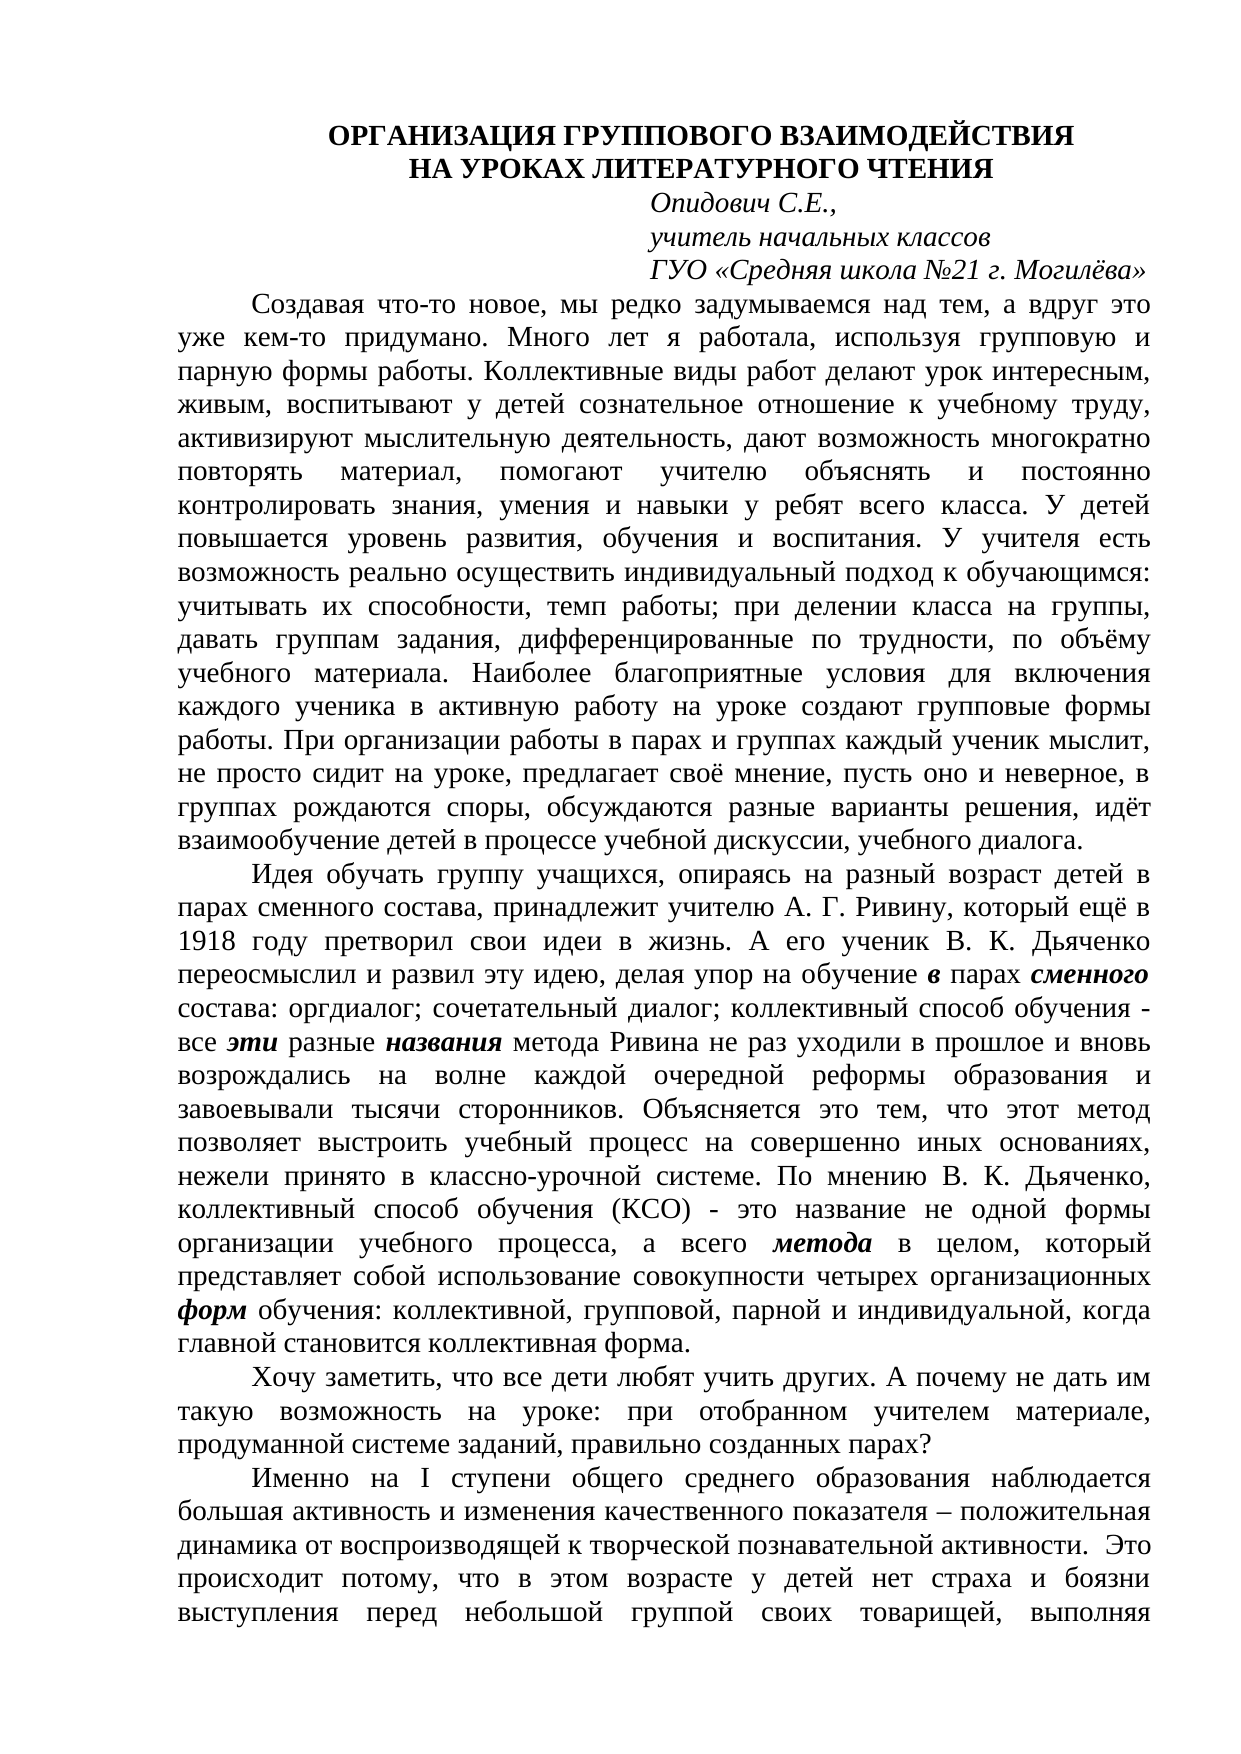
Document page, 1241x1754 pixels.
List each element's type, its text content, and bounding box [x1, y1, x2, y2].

text Опидович С.Е., [177, 185, 1152, 219]
text учитель начальных классов [177, 219, 1152, 252]
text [177, 1460, 1152, 1627]
text Хочу заметить, что все дети любят учить других. А почему не дать им такую возможность на уроке: при отобранном учителем материале, продуманной системе заданий, правильно созданных парах? [177, 1359, 1152, 1460]
text ОРГАНИЗАЦИЯ ГРУППОВОГО ВЗАИМОДЕЙСТВИЯ [177, 118, 1152, 152]
text НА УРОКАХ ЛИТЕРАТУРНОГО ЧТЕНИЯ [177, 152, 1152, 185]
text Идея обучать группу учащихся, опираясь на разный возраст детей в парах сменного состава, принадлежит учителю А. Г. Ривину, который ещё в 1918 году претворил свои идеи в жизнь. А его ученик В. К. Дьяченко переосмыслил и развил эту идею, делая упор на обучение в парах сменного состава: оргдиалог; сочетательный диалог; коллективный способ обучения - все эти разные названия метода Ривина не раз уходили в прошлое и вновь возрождались на волне каждой очередной реформы образования и завоевывали тысячи сторонников. Объясняется это тем, что этот метод позволяет выстроить учебный процесс на совершенно иных основаниях, нежели принято в классно-урочной системе. По мнению В. К. Дьяченко, коллективный способ обучения (КСО) - это название не одной формы организации учебного процесса, а всего метода в целом, который представляет собой использование совокупности четырех организационных форм обучения: коллективной, групповой, парной и индивидуальной, когда главной становится коллективная форма. [177, 856, 1152, 1359]
text ГУО «Средняя школа №21 г. Могилёва» [177, 252, 1152, 286]
text Создавая что-то новое, мы редко задумываемся над тем, а вдруг это уже кем-то придумано. Много лет я работала, используя групповую и парную формы работы. Коллективные виды работ делают урок интересным, живым, воспитывают у детей сознательное отношение к учебному труду, активизируют мыслительную деятельность, дают возможность многократно повторять материал, помогают учителю объяснять и постоянно контролировать знания, умения и навыки у ребят всего класса. У детей повышается уровень развития, обучения и воспитания. У учителя есть возможность реально осуществить индивидуальный подход к обучающимся: учитывать их способности, темп работы; при делении класса на группы, давать группам задания, дифференцированные по трудности, по объёму учебного материала. Наиболее благоприятные условия для включения каждого ученика в активную работу на уроке создают групповые формы работы. При организации работы в парах и группах каждый ученик мыслит, не просто сидит на уроке, предлагает своё мнение, пусть оно и неверное, в группах рождаются споры, обсуждаются разные варианты решения, идёт взаимообучение детей в процессе учебной дискуссии, учебного диалога. [177, 286, 1152, 856]
